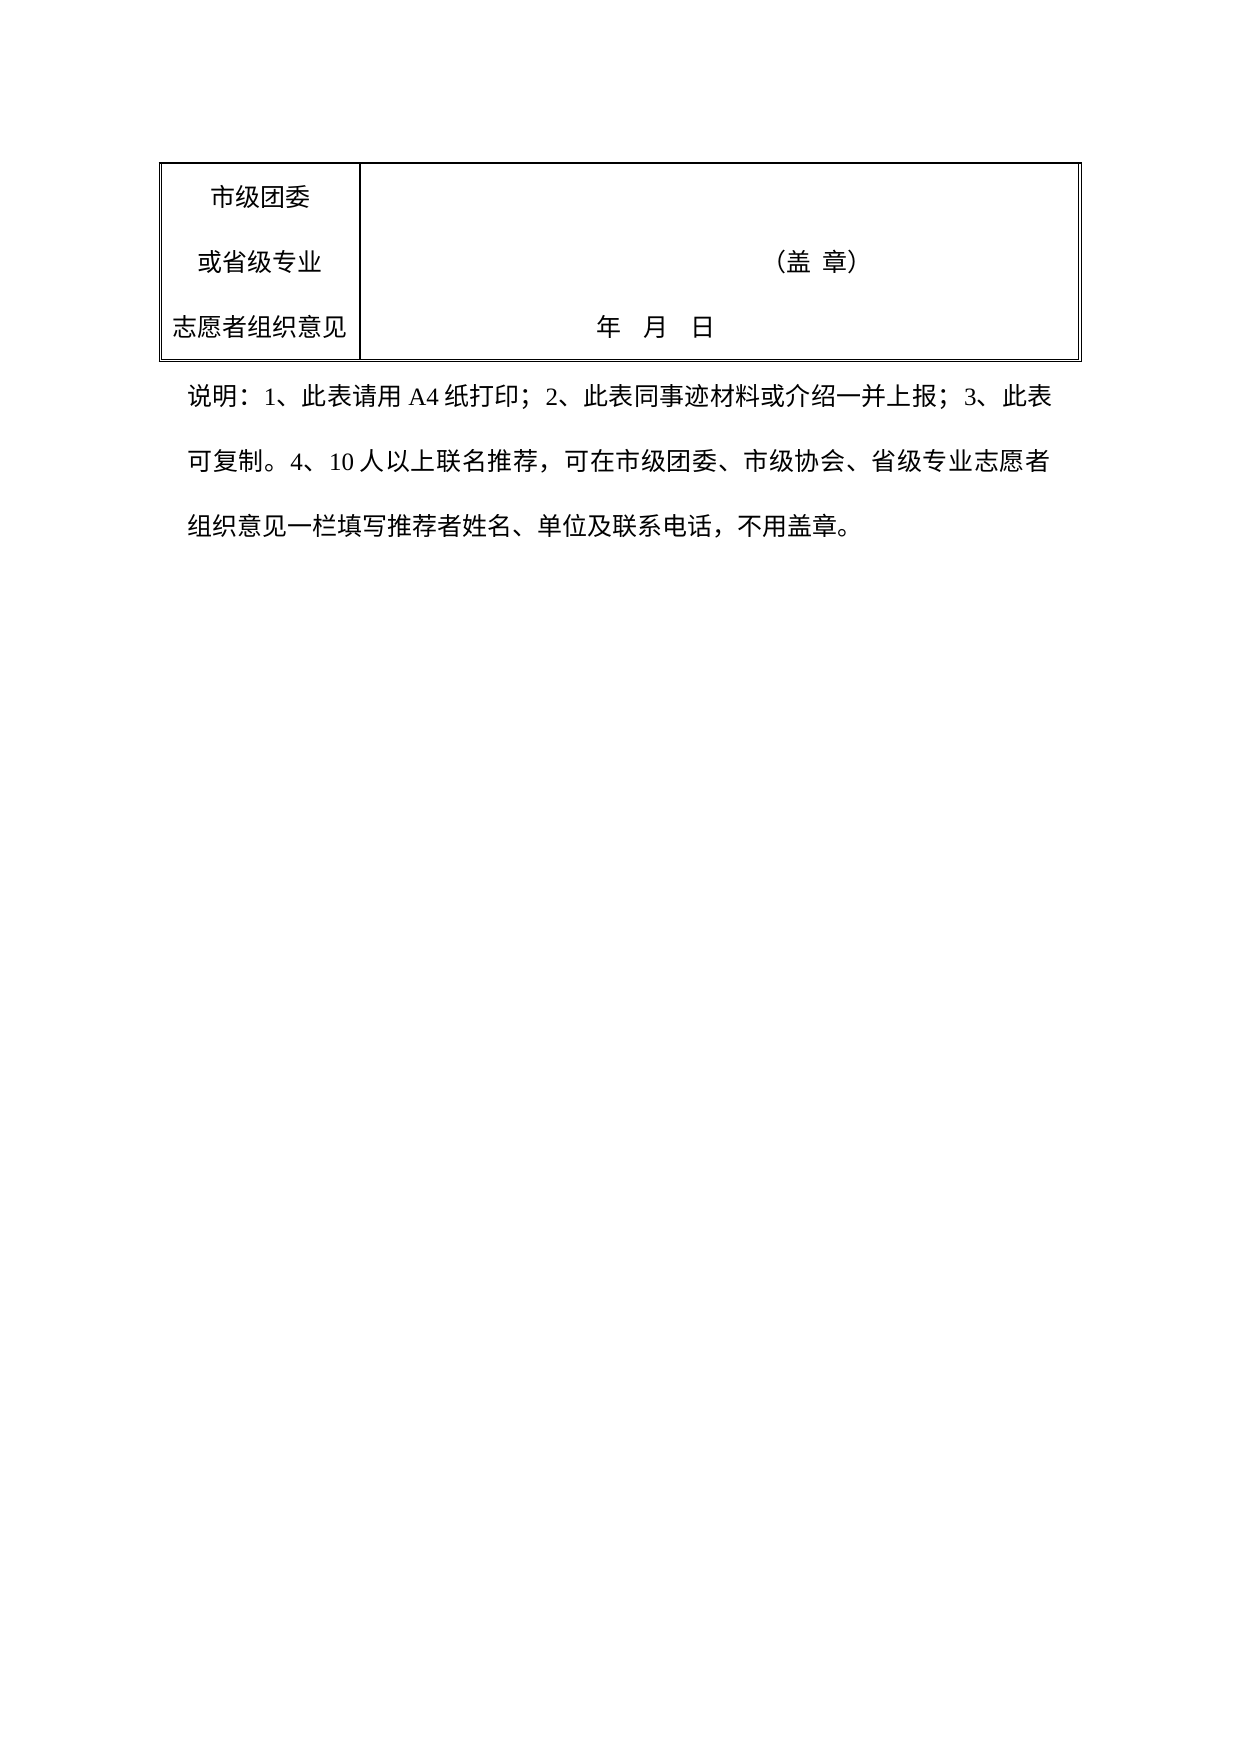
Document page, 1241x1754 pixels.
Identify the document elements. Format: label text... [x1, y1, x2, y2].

text 说明：1、此表请用A4纸打印；2、此表同事迹材料或介绍一并上报；3、此表可复制。4、10人以上联名推荐，可在市级团委、市级协会、省级专业志愿者组织意见一栏填写推荐者姓名、单位及联系电话，不用盖章。 [187, 362, 1053, 557]
table_cell 市级团委 或省级专业 志愿者组织意见 [162, 164, 359, 358]
table_cell （盖 章） 年 月 日 [361, 164, 1078, 358]
